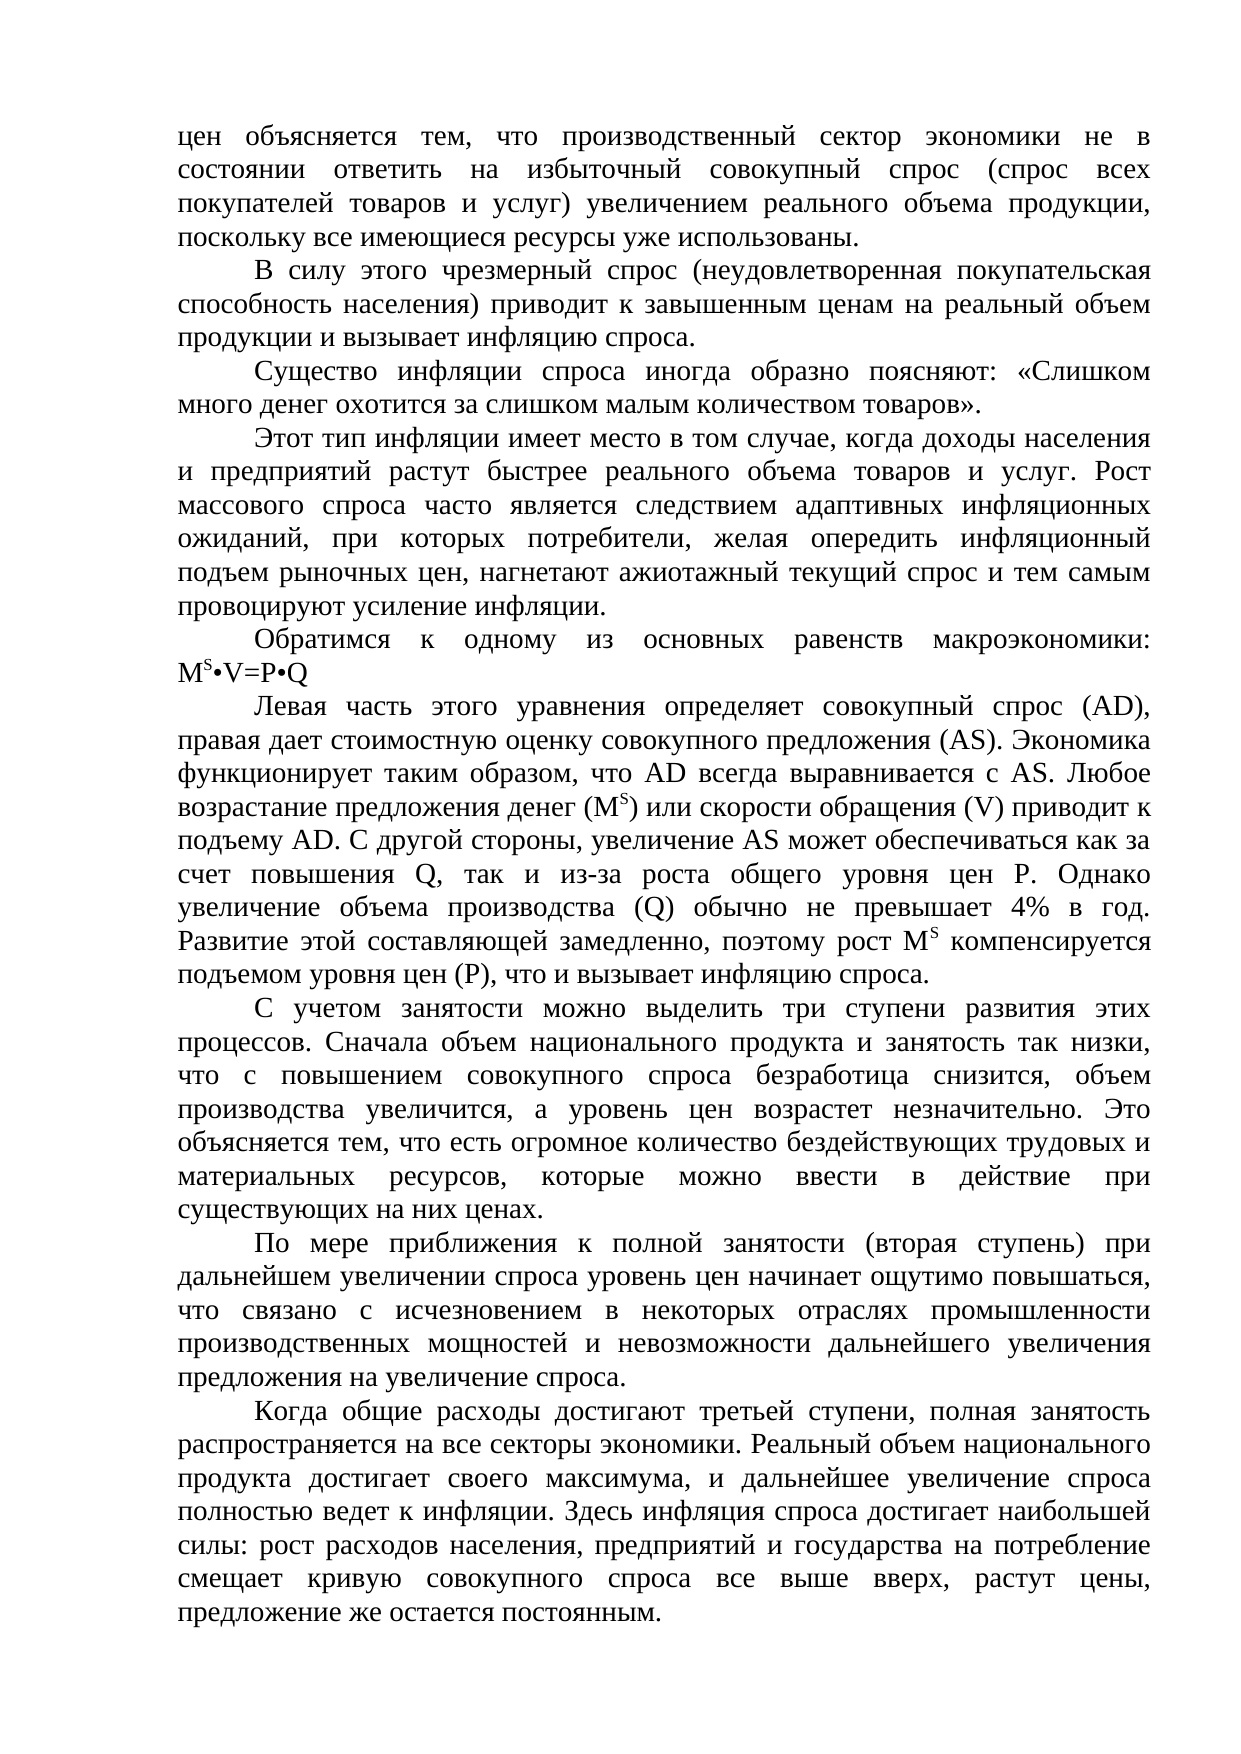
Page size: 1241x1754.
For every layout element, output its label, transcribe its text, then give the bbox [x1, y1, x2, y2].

text По мере приближения к полной занятости (вторая ступень) при дальнейшем увеличении спроса уровень цен начинает ощутимо повышаться, что связано с исчезновением в некоторых отраслях промышленности производственных мощностей и невозможности дальнейшего увеличения предложения на увеличение спроса. [177, 1225, 1152, 1393]
text Когда общие расходы достигают третьей ступени, полная занятость распространяется на все секторы экономики. Реальный объем национального продукта достигает своего максимума, и дальнейшее увеличение спроса полностью ведет к инфляции. Здесь инфляция спроса достигает наибольшей силы: рост расходов населения, предприятий и государства на потребление смещает кривую совокупного спроса все выше вверх, растут цены, предложение же остается постоянным. [177, 1393, 1152, 1627]
text Этот тип инфляции имеет место в том случае, когда доходы населения и предприятий растут быстрее реального объема товаров и услуг. Рост массового спроса часто является следствием адаптивных инфляционных ожиданий, при которых потребители, желая опередить инфляционный подъем рыночных цен, нагнетают ажиотажный текущий спрос и тем самым провоцируют усиление инфляции. [177, 420, 1152, 621]
text Левая часть этого уравнения определяет совокупный спрос (AD), правая дает стоимостную оценку совокупного предложения (AS). Экономика функционирует таким образом, что AD всегда выравнивается с AS. Любое возрастание предложения денег (MS) или скорости обращения (V) приводит к подъему AD. С другой стороны, увеличение AS может обеспечиваться как за счет повышения Q, так и из-за роста общего уровня цен P. Однако увеличение объема производства (Q) обычно не превышает 4% в год. Развитие этой составляющей замедленно, поэтому рост MS компенсируется подъемом уровня цен (P), что и вызывает инфляцию спроса. [177, 688, 1152, 990]
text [177, 118, 1152, 252]
text В силу этого чрезмерный спрос (неудовлетворенная покупательская способность населения) приводит к завышенным ценам на реальный объем продукции и вызывает инфляцию спроса. [177, 252, 1152, 353]
text С учетом занятости можно выделить три ступени развития этих процессов. Сначала объем национального продукта и занятость так низки, что с повышением совокупного спроса безработица снизится, объем производства увеличится, а уровень цен возрастет незначительно. Это объясняется тем, что есть огромное количество бездействующих трудовых и материальных ресурсов, которые можно ввести в действие при существующих на них ценах. [177, 990, 1152, 1225]
text Обратимся к одному из основных равенств макроэкономики: MS•V=P•Q [177, 621, 1152, 688]
text Существо инфляции спроса иногда образно поясняют: «Слишком много денег охотится за слишком малым количеством товаров». [177, 353, 1152, 420]
